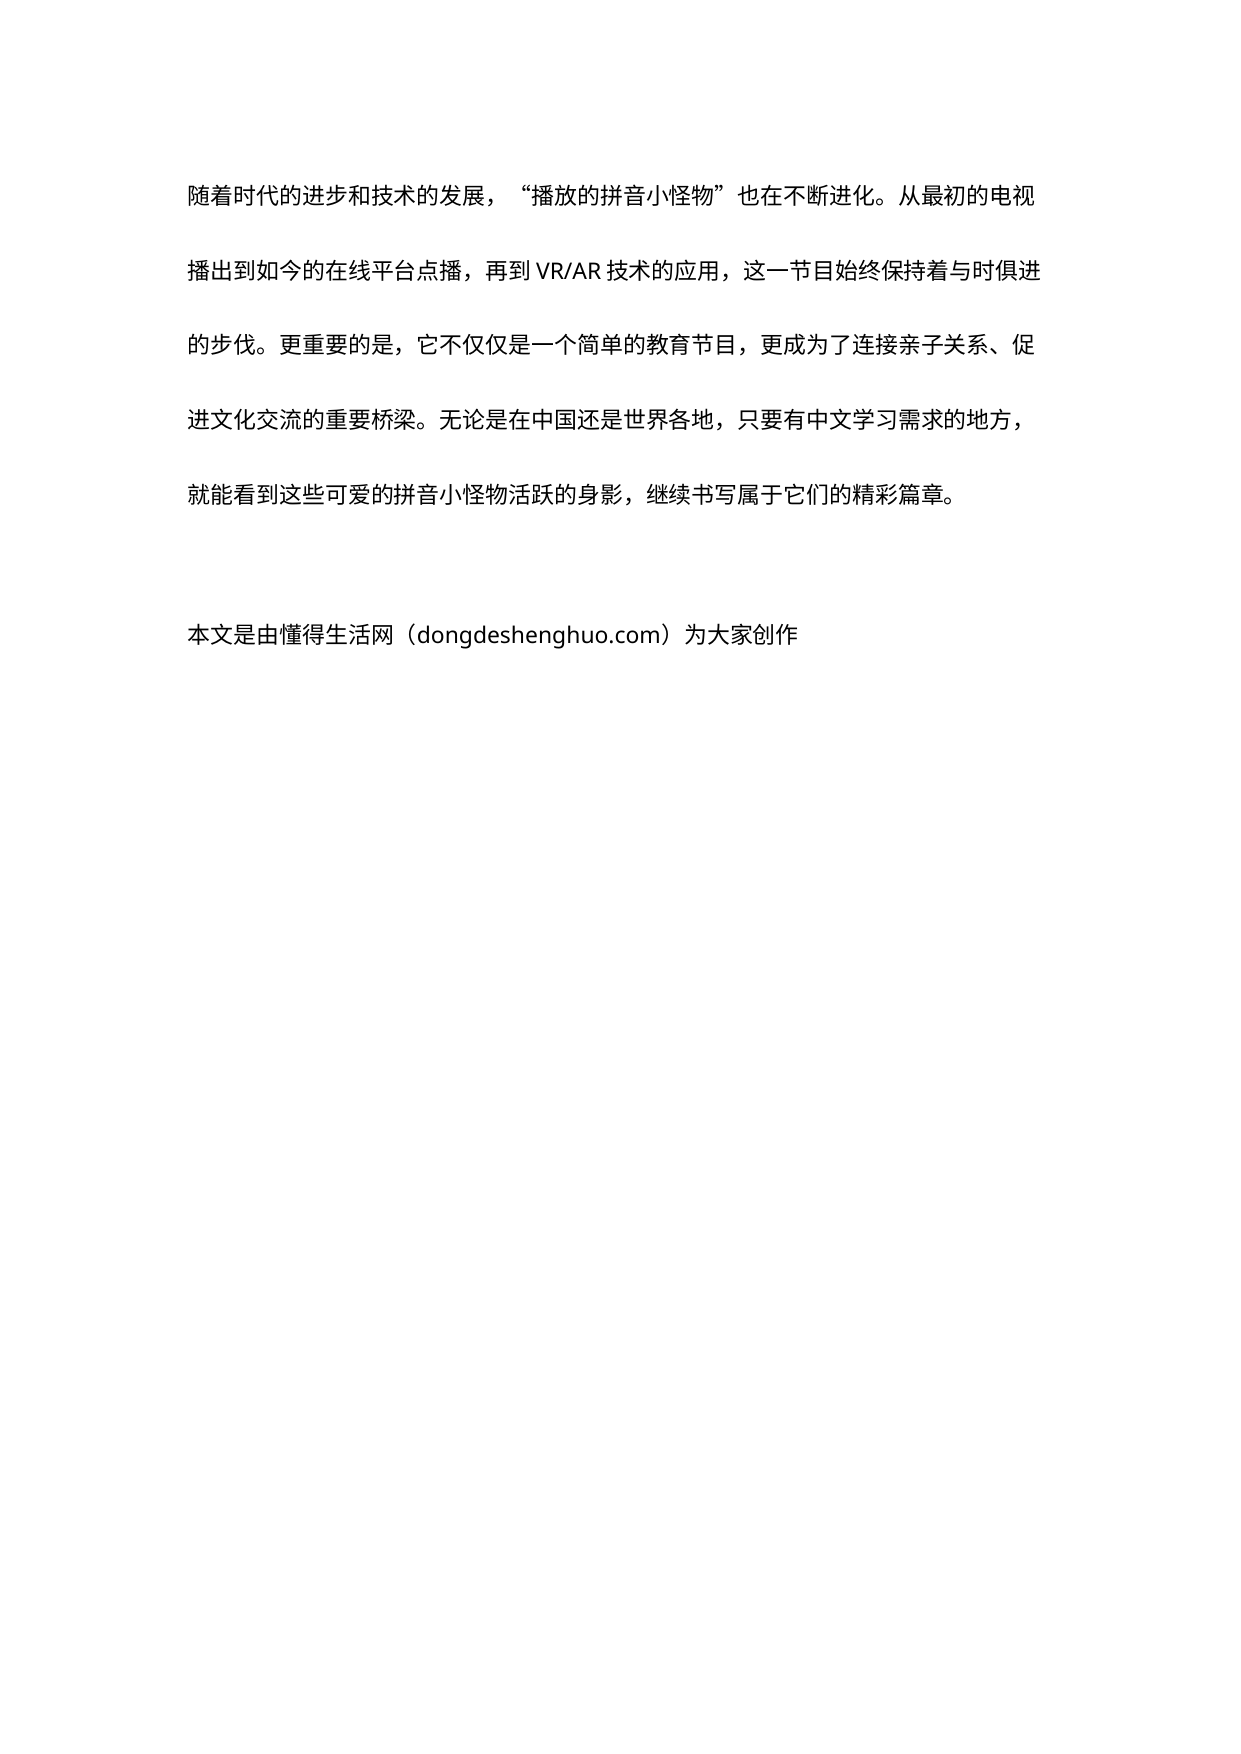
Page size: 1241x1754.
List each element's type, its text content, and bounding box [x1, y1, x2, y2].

text 随着时代的进步和技术的发展，“播放的拼音小怪物”也在不断进化。从最初的电视播出到如今的在线平台点播，再到VR/AR技术的应用，这一节目始终保持着与时俱进的步伐。更重要的是，它不仅仅是一个简单的教育节目，更成为了连接亲子关系、促进文化交流的重要桥梁。无论是在中国还是世界各地，只要有中文学习需求的地方，就能看到这些可爱的拼音小怪物活跃的身影，继续书写属于它们的精彩篇章。 [187, 162, 1053, 526]
text 本文是由懂得生活网（dongdeshenghuo.com）为大家创作 [187, 601, 1053, 666]
